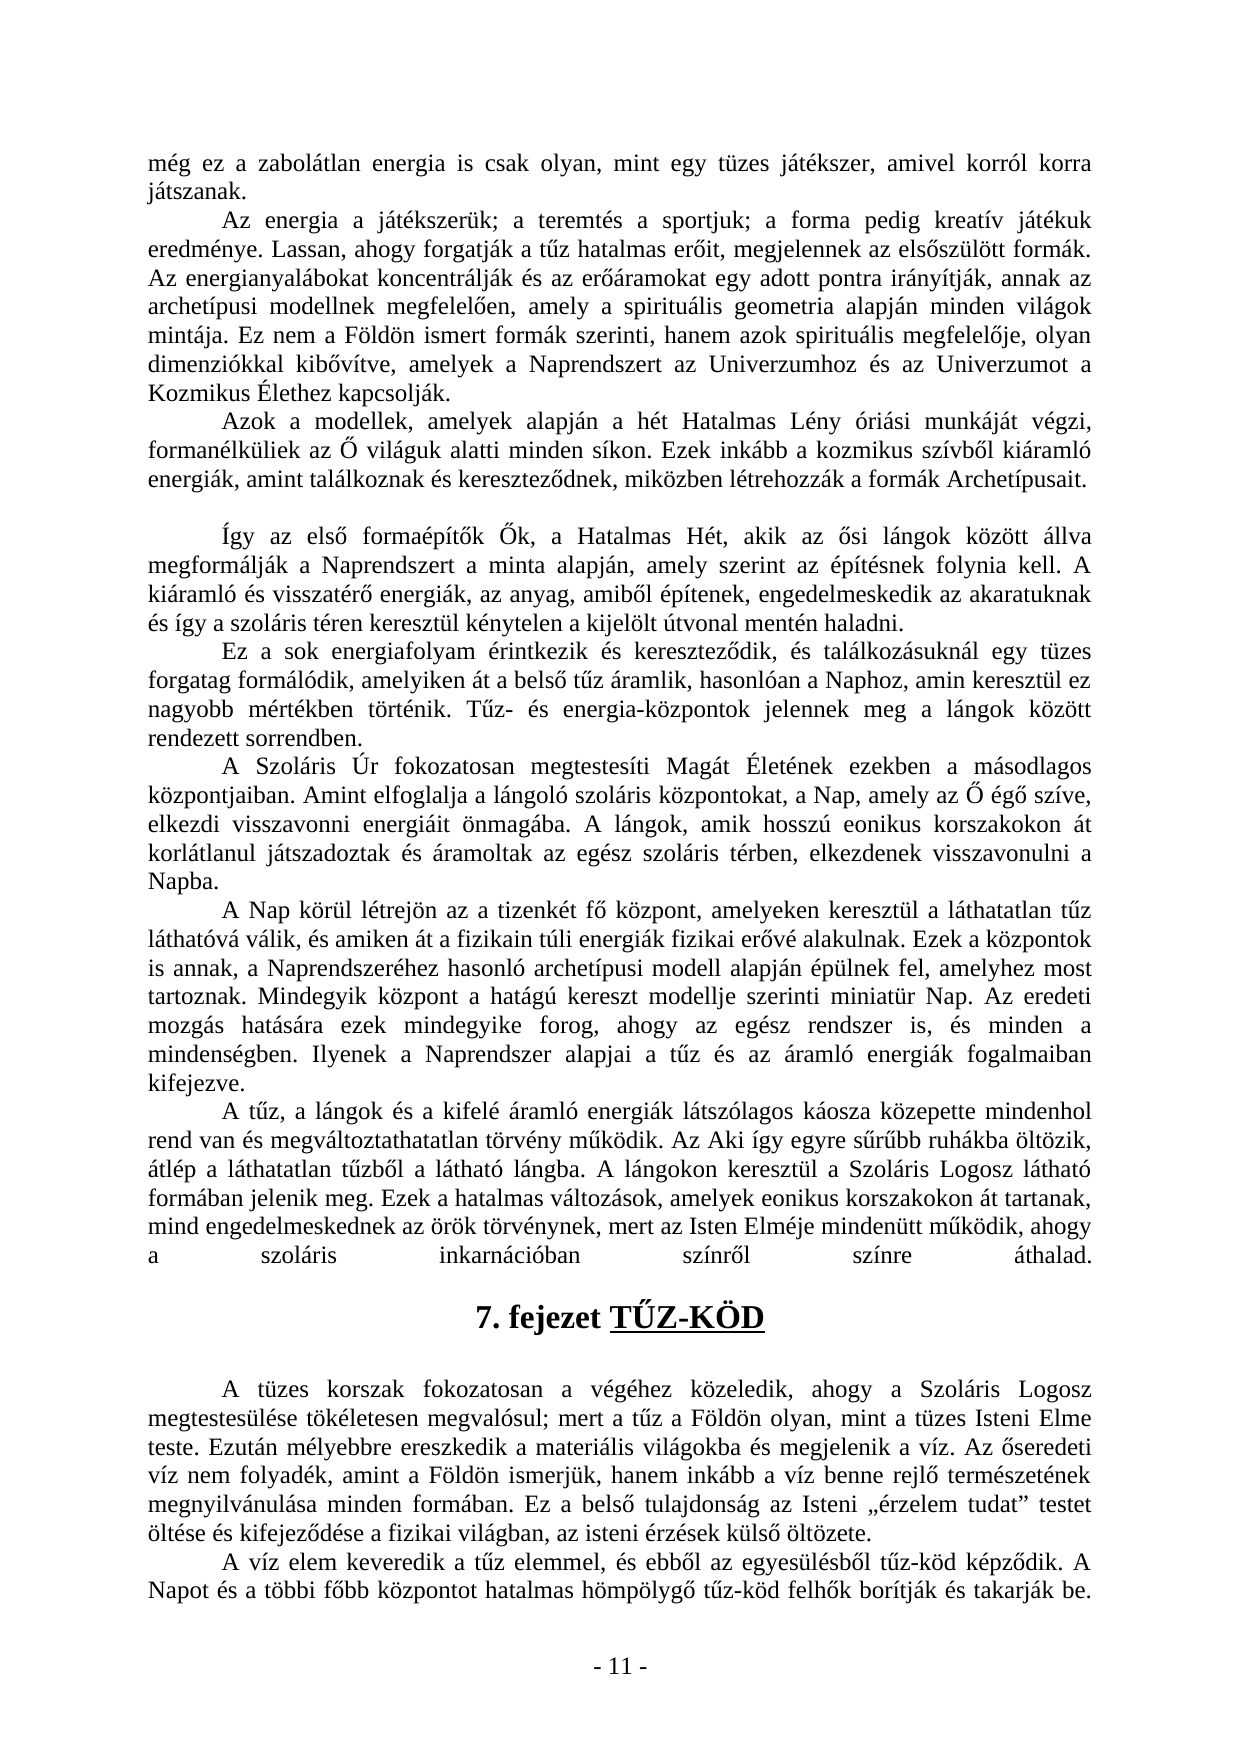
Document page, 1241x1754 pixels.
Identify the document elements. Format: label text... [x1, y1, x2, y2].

text Azok a modellek, amelyek alapján a hét Hatalmas Lény óriási munkáját végzi, formanélküliek az Ő világuk alatti minden síkon. Ezek inkább a kozmikus szívből kiáramló energiák, amint találkoznak és kereszteződnek, miközben létrehozzák a formák Archetípusait. [148, 406, 1093, 493]
text A tüzes korszak fokozatosan a végéhez közeledik, ahogy a Szoláris Logosz megtestesülése tökéletesen megvalósul; mert a tűz a Földön olyan, mint a tüzes Isteni Elme teste. Ezután mélyebbre ereszkedik a materiális világokba és megjelenik a víz. Az őseredeti víz nem folyadék, amint a Földön ismerjük, hanem inkább a víz benne rejlő természetének megnyilvánulása minden formában. Ez a belső tulajdonság az Isteni „érzelem tudat” testet öltése és kifejeződése a fizikai világban, az isteni érzések külső öltözete. [148, 1374, 1093, 1547]
text A Nap körül létrejön az a tizenkét fő központ, amelyeken keresztül a láthatatlan tűz láthatóvá válik, és amiken át a fizikain túli energiák fizikai erővé alakulnak. Ezek a központok is annak, a Naprendszeréhez hasonló archetípusi modell alapján épülnek fel, amelyhez most tartoznak. Mindegyik központ a hatágú kereszt modellje szerinti miniatür Nap. Az eredeti mozgás hatására ezek mindegyike forog, ahogy az egész rendszer is, és minden a mindenségben. Ilyenek a Naprendszer alapjai a tűz és az áramló energiák fogalmaiban kifejezve. [148, 895, 1093, 1096]
text Így az első formaépítők Ők, a Hatalmas Hét, akik az ősi lángok között állva megformálják a Naprendszert a minta alapján, amely szerint az építésnek folynia kell. A kiáramló és visszatérő energiák, az anyag, amiből építenek, engedelmeskedik az akaratuknak és így a szoláris téren keresztül kénytelen a kijelölt útvonal mentén haladni. [148, 521, 1093, 636]
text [148, 1547, 1093, 1604]
text Az energia a játékszerük; a teremtés a sportjuk; a forma pedig kreatív játékuk eredménye. Lassan, ahogy forgatják a tűz hatalmas erőit, megjelennek az elsőszülött formák. Az energianyalábokat koncentrálják és az erőáramokat egy adott pontra irányítják, annak az archetípusi modellnek megfelelően, amely a spirituális geometria alapján minden világok mintája. Ez nem a Földön ismert formák szerinti, hanem azok spirituális megfelelője, olyan dimenziókkal kibővítve, amelyek a Naprendszert az Univerzumhoz és az Univerzumot a Kozmikus Élethez kapcsolják. [148, 205, 1093, 406]
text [148, 148, 1093, 205]
text Ez a sok energiafolyam érintkezik és kereszteződik, és találkozásuknál egy tüzes forgatag formálódik, amelyiken át a belső tűz áramlik, hasonlóan a Naphoz, amin keresztül ez nagyobb mértékben történik. Tűz- és energia-központok jelennek meg a lángok között rendezett sorrendben. [148, 636, 1093, 751]
subtitle 7. fejezet TŰZ-KÖD [148, 1298, 1093, 1336]
text A Szoláris Úr fokozatosan megtestesíti Magát Életének ezekben a másodlagos központjaiban. Amint elfoglalja a lángoló szoláris központokat, a Nap, amely az Ő égő szíve, elkezdi visszavonni energiáit önmagába. A lángok, amik hosszú eonikus korszakokon át korlátlanul játszadoztak és áramoltak az egész szoláris térben, elkezdenek visszavonulni a Napba. [148, 751, 1093, 895]
text A tűz, a lángok és a kifelé áramló energiák látszólagos káosza közepette mindenhol rend van és megváltoztathatatlan törvény működik. Az Aki így egyre sűrűbb ruhákba öltözik, átlép a láthatatlan tűzből a látható lángba. A lángokon keresztül a Szoláris Logosz látható formában jelenik meg. Ezek a hatalmas változások, amelyek eonikus korszakokon át tartanak, mind engedelmeskednek az örök törvénynek, mert az Isten Elméje mindenütt működik, ahogy a szoláris inkarnációban színről színre áthalad. [148, 1096, 1093, 1298]
